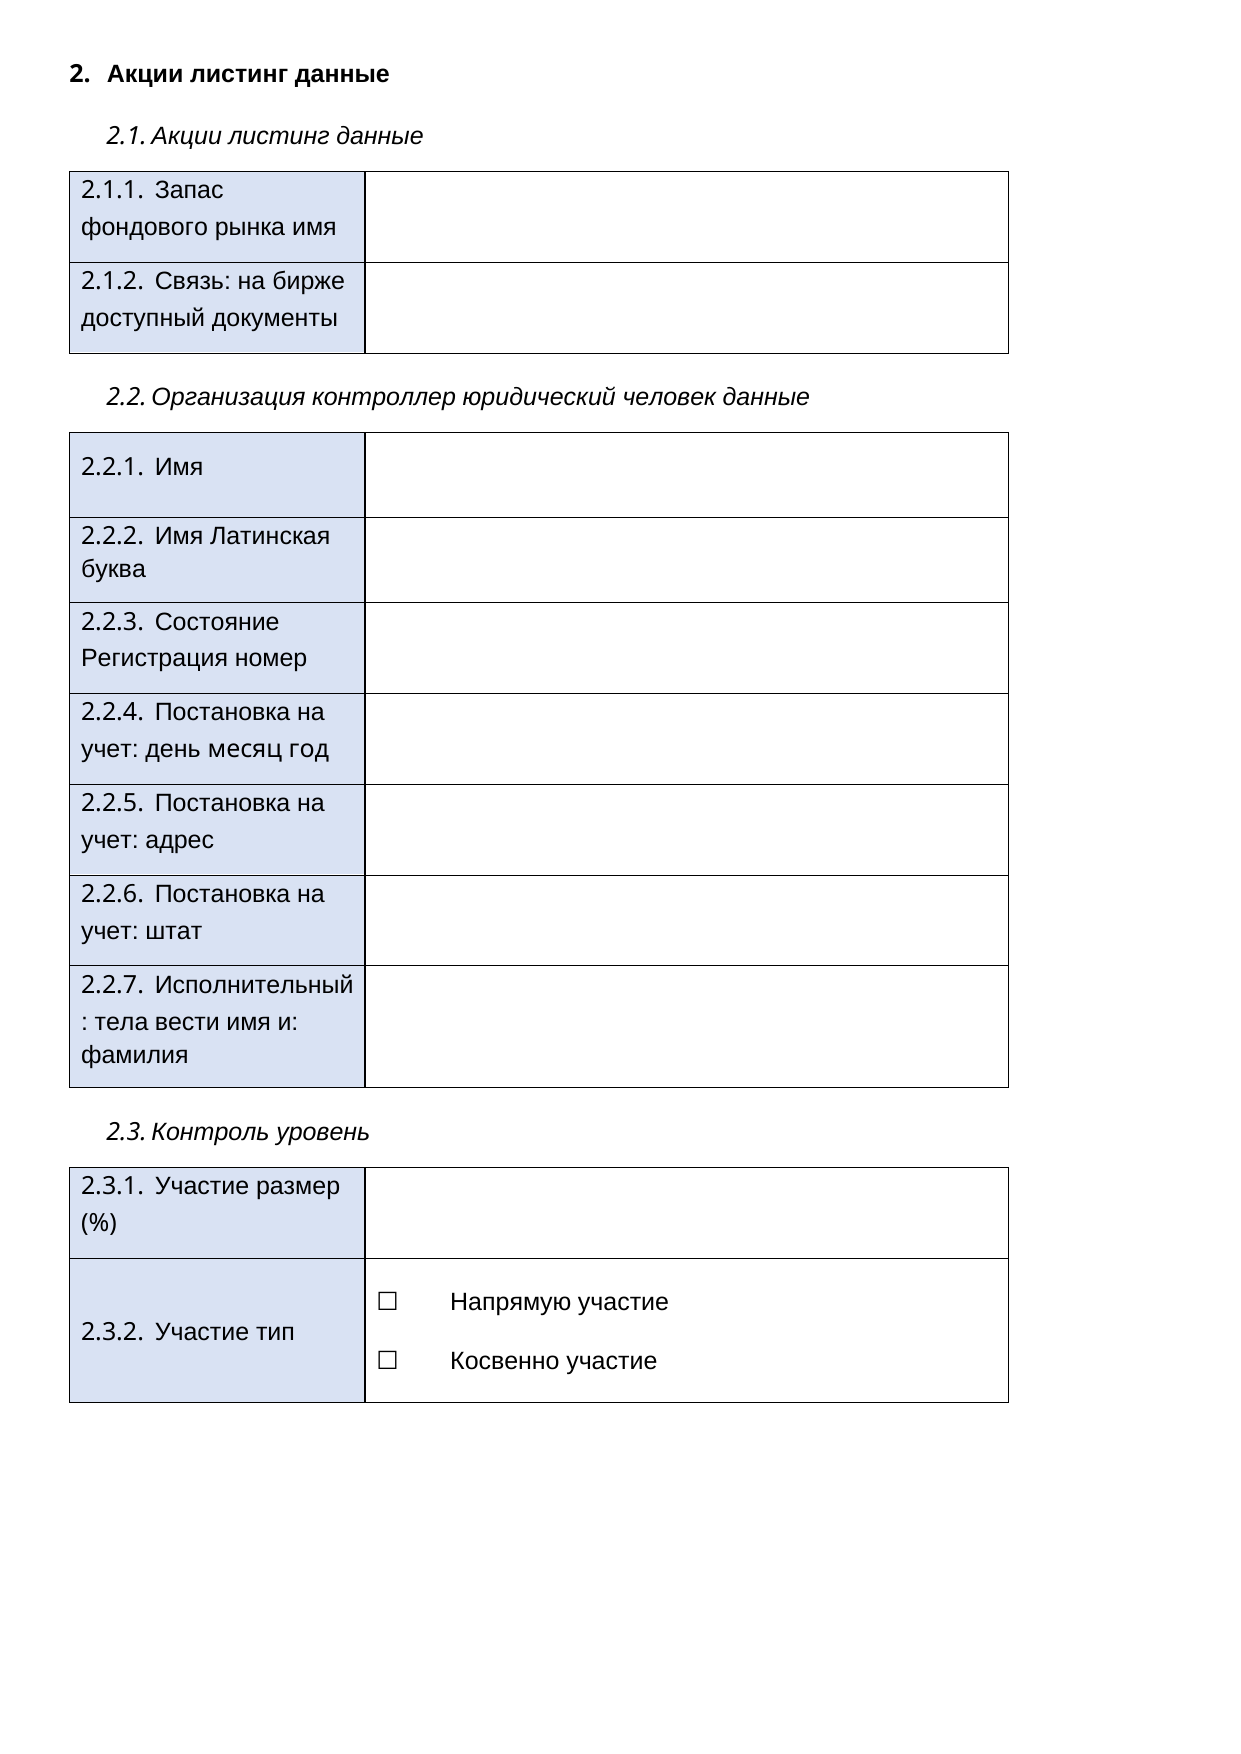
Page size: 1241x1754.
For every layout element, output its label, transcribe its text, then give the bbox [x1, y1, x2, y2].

list Контроль уровень [106, 1113, 1152, 1147]
table_header [366, 433, 1008, 517]
table_cell Имя Латинская буква [70, 518, 364, 602]
table_cell [366, 694, 1008, 784]
table_header Участие размер (%) [70, 1168, 364, 1258]
table_header Имя [70, 433, 364, 517]
list Акции листинг данные [106, 117, 1152, 151]
table_cell Постановка на учет: штат [70, 876, 364, 965]
table_header [366, 172, 1008, 262]
table_cell Постановка на учет: адрес [70, 785, 364, 874]
list Акции листинг данные [69, 56, 1152, 89]
table_cell [366, 785, 1008, 874]
table_header [366, 1168, 1008, 1258]
table_cell Участие тип [70, 1259, 364, 1402]
list Организация контроллер юридический человек данные [106, 378, 1152, 412]
table_cell [366, 263, 1008, 352]
table_cell Напрямую участие Косвенно участие [366, 1259, 1008, 1402]
table_header Запас фондового рынка имя [70, 172, 364, 262]
table_cell Связь: на бирже доступный документы [70, 263, 364, 352]
table_cell [366, 876, 1008, 965]
table_cell Постановка на учет: день месяц год​​ [70, 694, 364, 784]
table_cell [366, 603, 1008, 693]
table_cell Исполнительный: тела вести имя и: фамилия [70, 966, 364, 1087]
table_cell [366, 966, 1008, 1087]
table_cell [366, 518, 1008, 602]
table_cell Состояние Регистрация номер [70, 603, 364, 693]
